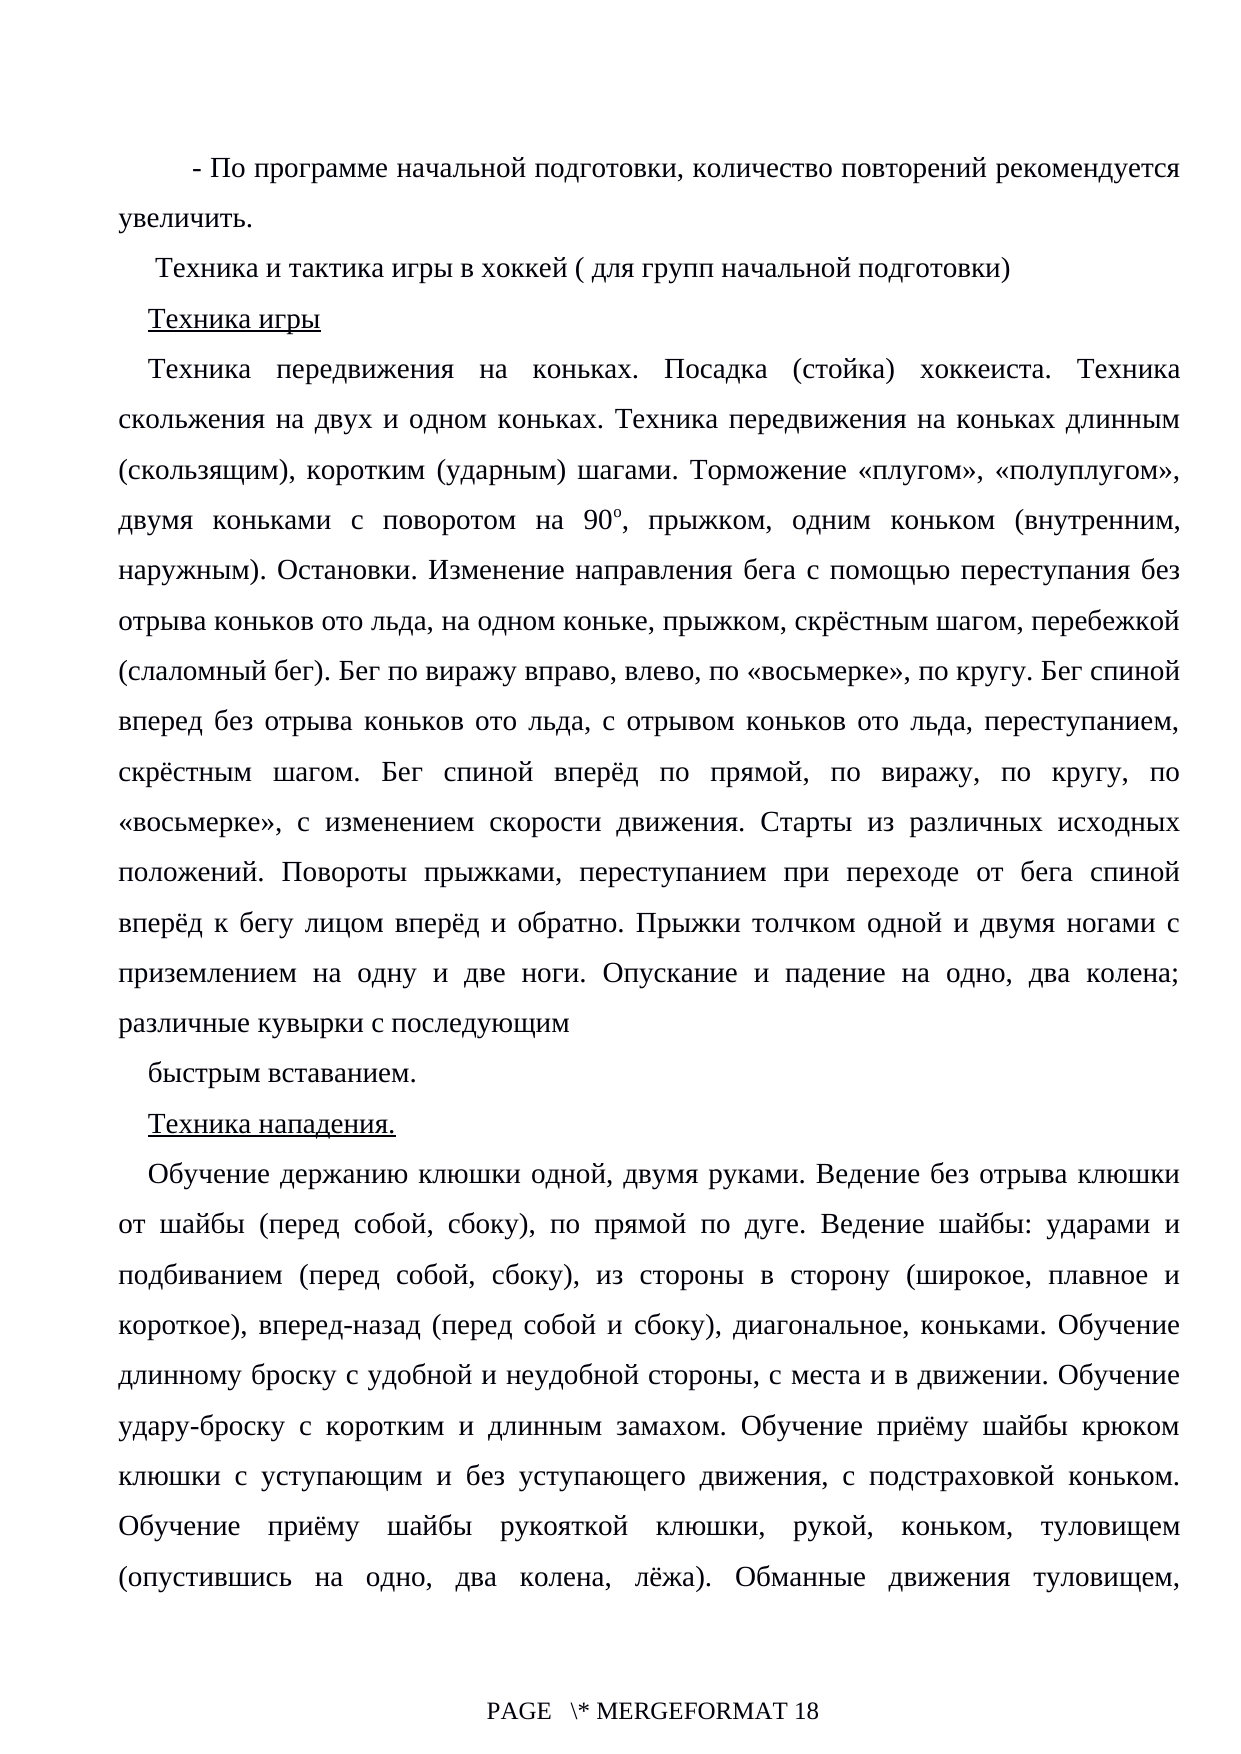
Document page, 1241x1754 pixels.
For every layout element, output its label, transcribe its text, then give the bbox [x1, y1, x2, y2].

text Техника передвижения на коньках. Посадка (стойка) хоккеиста. Техника скольжения на двух и одном коньках. Техника передвижения на коньках длинным (скользящим), коротким (ударным) шагами. Торможение «плугом», «полуплугом», двумя коньками с поворотом на 90о, прыжком, одним коньком (внутренним, наружным). Остановки. Изменение направления бега с помощью переступания без отрыва коньков ото льда, на одном коньке, прыжком, скрёстным шагом, перебежкой (слаломный бег). Бег по виражу вправо, влево, по «восьмерке», по кругу. Бег спиной вперед без отрыва коньков ото льда, с отрывом коньков ото льда, переступанием, скрёстным шагом. Бег спиной вперёд по прямой, по виражу, по кругу, по «восьмерке», с изменением скорости движения. Старты из различных исходных положений. Повороты прыжками, переступанием при переходе от бега спиной вперёд к бегу лицом вперёд и обратно. Прыжки толчком одной и двумя ногами с приземлением на одну и две ноги. Опускание и падение на одно, два колена; различные кувырки с последующим [118, 351, 1181, 1039]
text Техника нападения. [118, 1106, 1181, 1139]
subtitle Техника и тактика игры в хоккей ( для групп начальной подготовки) [118, 251, 1181, 284]
text Техника игры [118, 301, 1181, 334]
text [118, 1156, 1181, 1592]
text - По программе начальной подготовки, количество повторений рекомендуется увеличить. [118, 150, 1181, 234]
text быстрым вставанием. [118, 1056, 1181, 1089]
